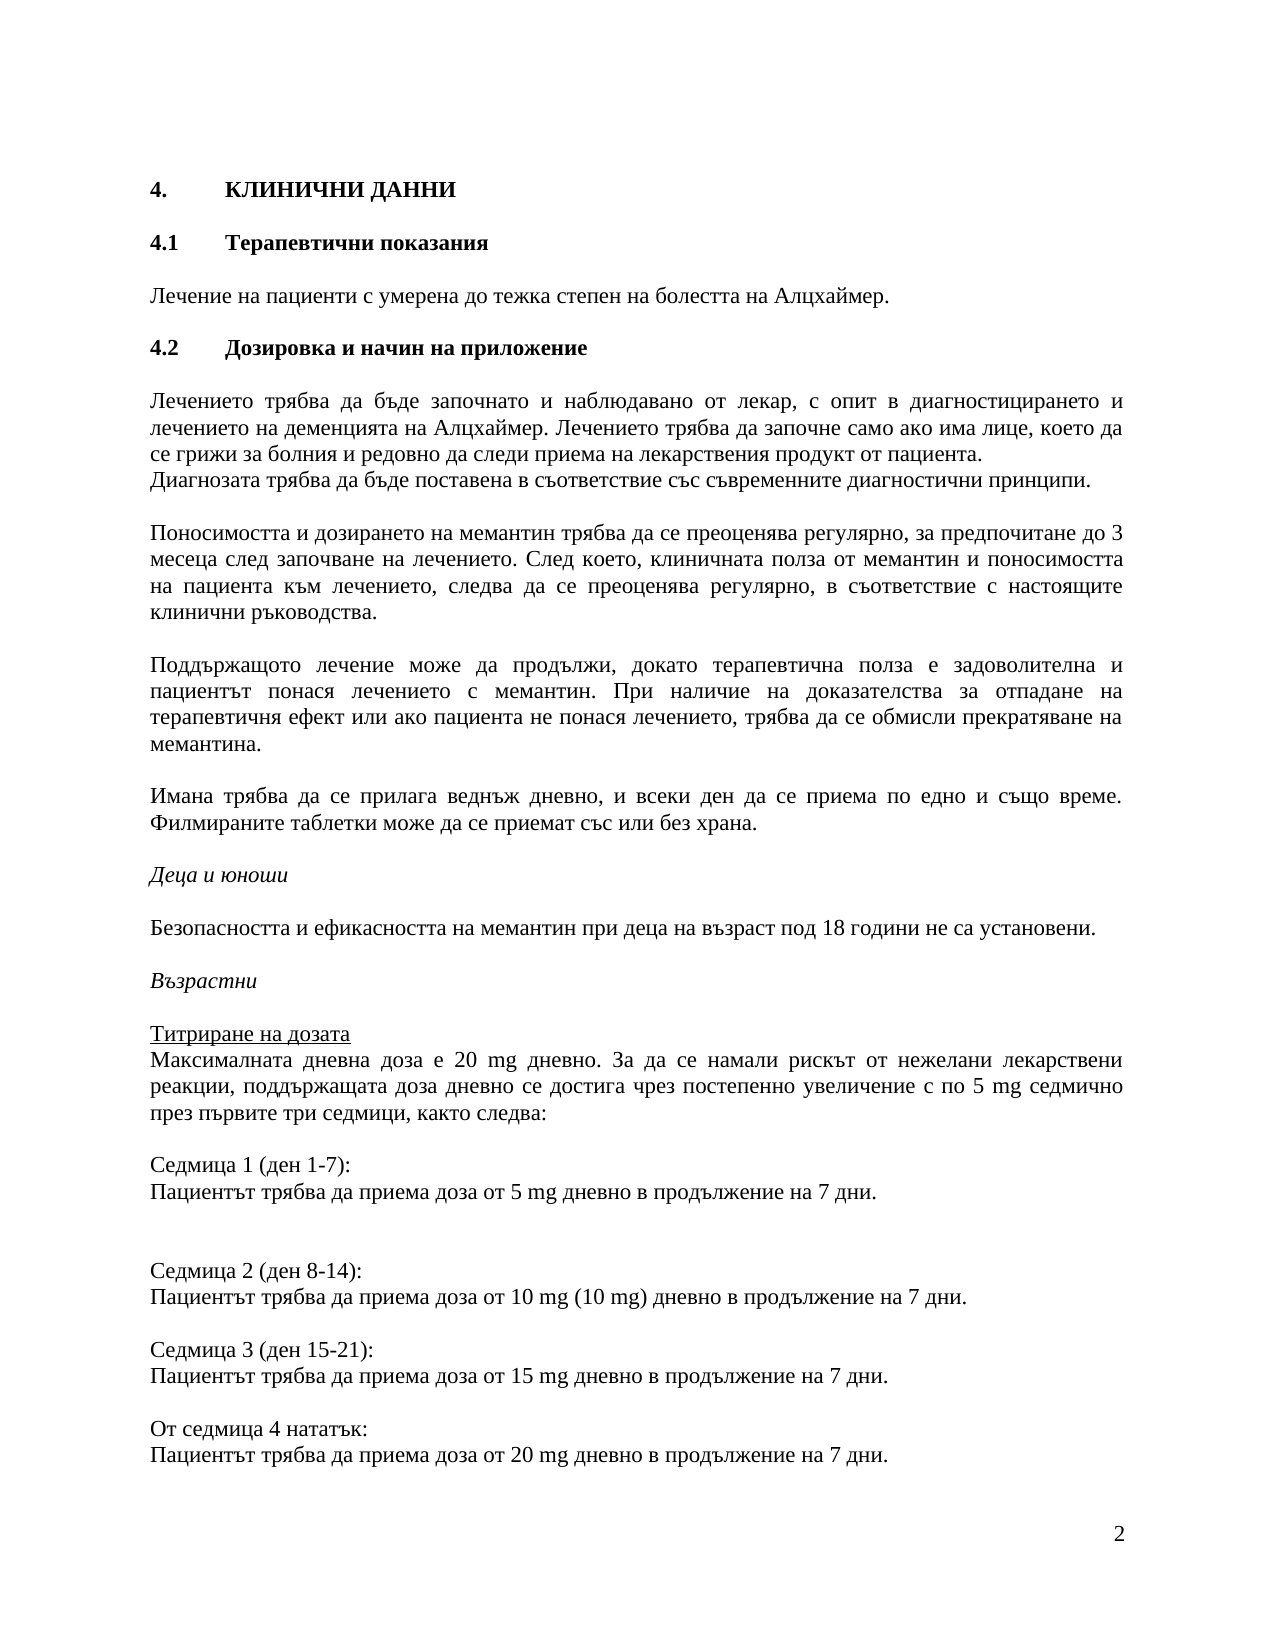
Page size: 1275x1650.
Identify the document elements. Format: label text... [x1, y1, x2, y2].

text Пациентът трябва да приема доза от 5 mg дневно в продължение на 7 дни. [150, 1178, 1125, 1204]
text Лечението трябва да бъде започнато и наблюдавано от лекар, с опит в диагностицирането и лечението на деменцията на Алцхаймер. Лечението трябва да започне само ако има лице, което да се грижи за болния и редовно да следи приема на лекарствения продукт от пациента. [150, 387, 1125, 466]
text От седмица 4 нататък: [150, 1415, 1125, 1441]
text Пациентът трябва да приема доза от 20 mg дневно в продължение на 7 дни. [150, 1441, 1125, 1468]
text Пациентът трябва да приема доза от 10 mg (10 mg) дневно в продължение на 7 дни. [150, 1283, 1125, 1309]
text Безопасността и ефикасността на мемантин при деца на възраст под 18 години не са установени. [150, 914, 1125, 941]
text 4.1 Терапевтични показания [150, 229, 1125, 255]
text Седмица 2 (ден 8-14): [150, 1257, 1125, 1283]
text 4.2 Дозировка и начин на приложение [150, 334, 1125, 361]
text 4. КЛИНИЧНИ ДАННИ [150, 176, 1125, 203]
text Титриране на дозата [150, 1020, 1125, 1046]
text Пациентът трябва да приема доза от 15 mg дневно в продължение на 7 дни. [150, 1362, 1125, 1389]
text Диагнозата трябва да бъде поставена в съответствие със съвременните диагностични принципи. [150, 466, 1125, 493]
text Поносимостта и дозирането на мемантин трябва да се преоценява регулярно, за предпочитане до 3 месеца след започване на лечението. След което, клиничната полза от мемантин и поносимостта на пациента към лечението, следва да се преоценява регулярно, в съответствие с настоящите клинични ръководства. [150, 519, 1125, 624]
text Седмица 1 (ден 1-7): [150, 1151, 1125, 1178]
text Поддържащото лечение може да продължи, докато терапевтична полза е задоволителна и пациентът понася лечението с мемантин. При наличие на доказателства за отпадане на терапевтичня ефект или ако пациента не понася лечението, трябва да се обмисли прекратяване на мемантина. [150, 651, 1125, 756]
text Седмица 3 (ден 15-21): [150, 1336, 1125, 1362]
text Възрастни [150, 967, 1125, 993]
text Лечение на пациенти с умерена до тежка степен на болестта на Алцхаймер. [150, 282, 1125, 308]
text Имана трябва да се прилага веднъж дневно, и всеки ден да се приема по едно и също време. Филмираните таблетки може да се приемат със или без храна. [150, 782, 1125, 835]
text Деца и юноши [150, 862, 1125, 888]
text Максималната дневна доза е 20 mg дневно. За да се намали рискът от нежелани лекарствени реакции, поддържащата доза дневно се достига чрез постепенно увеличение с по 5 mg седмично през първите три седмици, както следва: [150, 1046, 1125, 1125]
